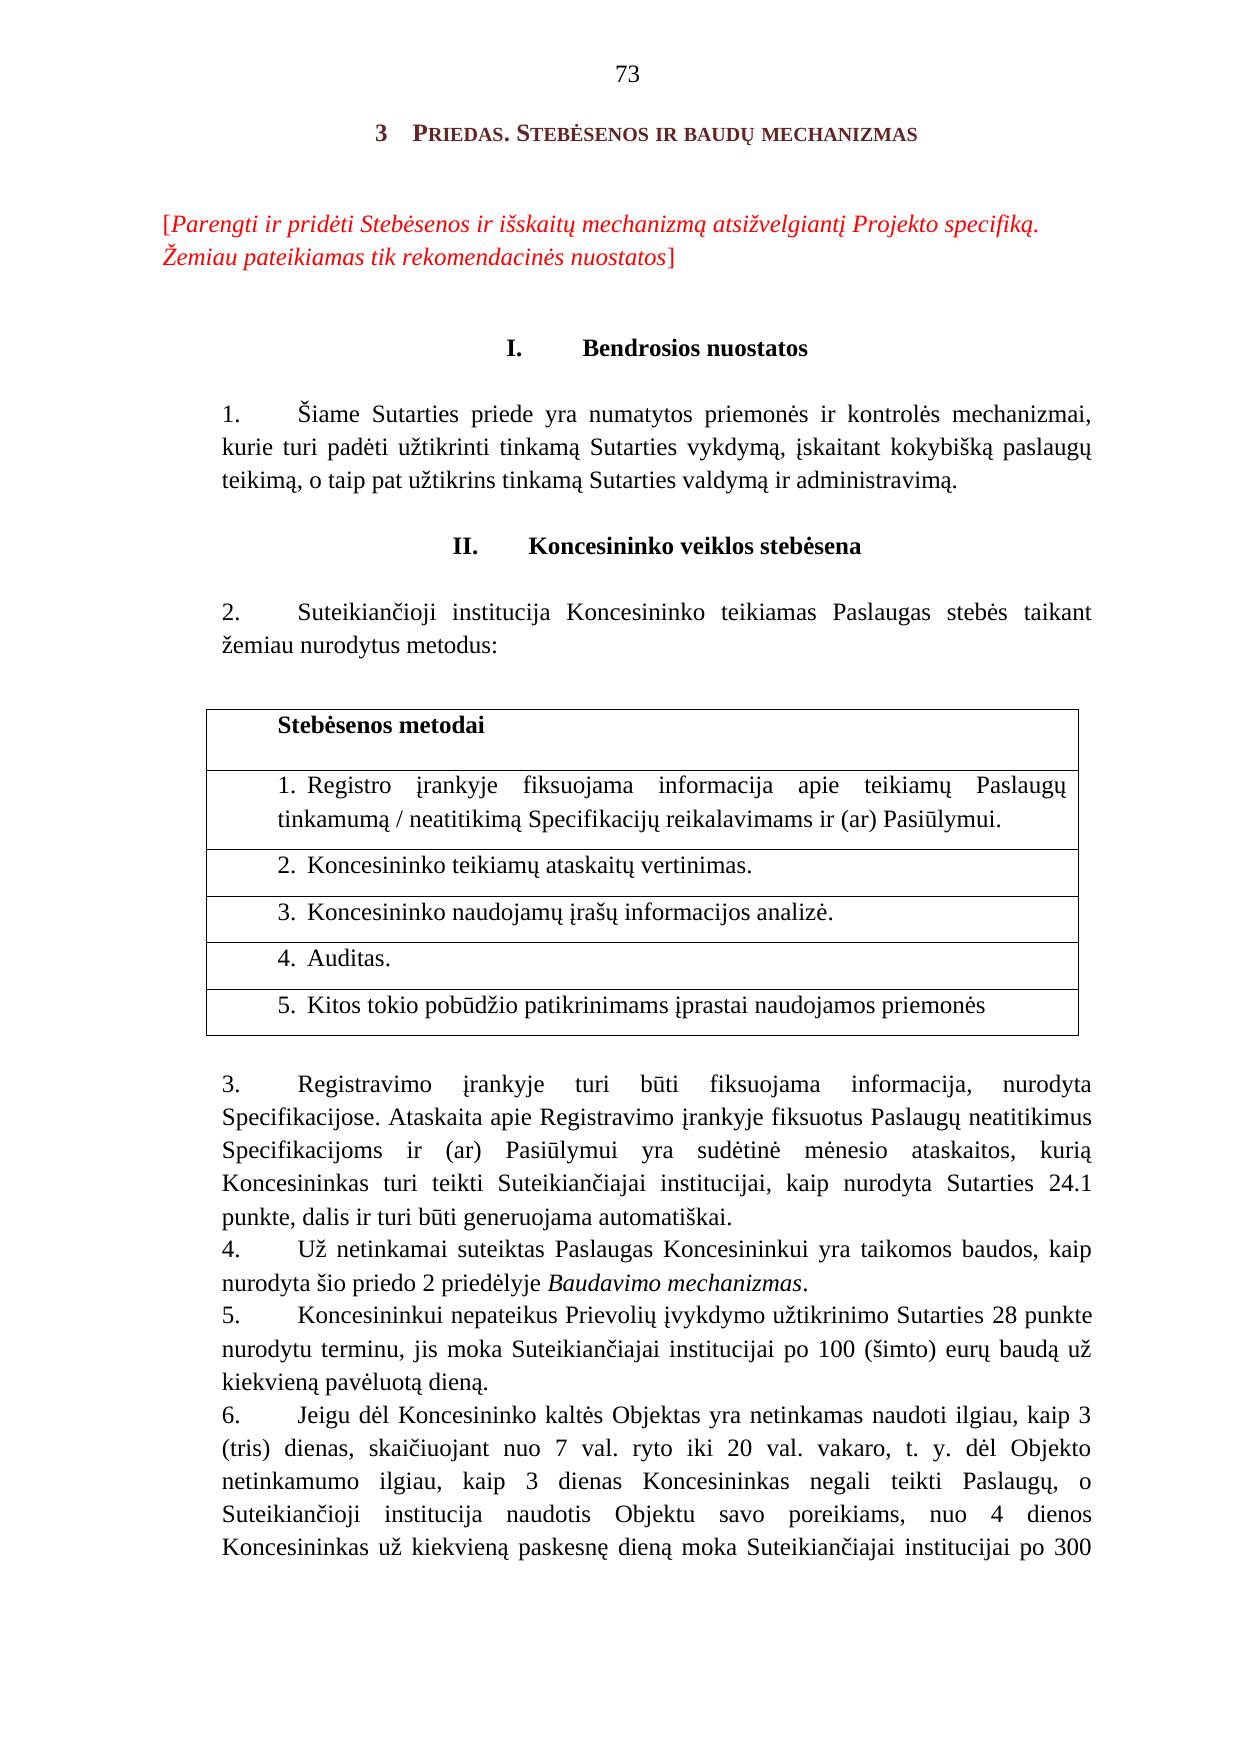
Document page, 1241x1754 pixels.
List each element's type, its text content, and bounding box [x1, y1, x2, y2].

table_cell Auditas. [207, 943, 1078, 989]
list Registravimo įrankyje turi būti fiksuojama informacija, nurodyta Specifikacijose. Ataskaita apie Registravimo įrankyje fiksuotus Paslaugų neatitikimus Specifikacijoms ir (ar) Pasiūlymui yra sudėtinė mėnesio ataskaitos, kurią Koncesininkas turi teikti Suteikiančiajai institucijai, kaip nurodyta Sutarties 24.1 punkte, dalis ir turi būti generuojama automatiškai. [222, 1069, 1092, 1230]
table_cell Koncesininko teikiamų ataskaitų vertinimas. [207, 850, 1078, 896]
table_cell Koncesininko naudojamų įrašų informacijos analizė. [207, 897, 1078, 942]
text [Parengti ir pridėti Stebėsenos ir išskaitų mechanizmą atsižvelgiantį Projekto specifiką. Žemiau pateikiamas tik rekomendacinės nuostatos] [162, 209, 1092, 271]
list Bendrosios nuostatos [222, 333, 1092, 362]
list Koncesininko veiklos stebėsena [222, 531, 1092, 560]
table_cell Kitos tokio pobūdžio patikrinimams įprastai naudojamos priemonės [207, 990, 1078, 1035]
list Už netinkamai suteiktas Paslaugas Koncesininkui yra taikomos baudos, kaip nurodyta šio priedo 2 priedėlyje Baudavimo mechanizmas. [222, 1234, 1092, 1296]
subtitle Priedas. Stebėsenos ir baudų mechanizmas [200, 118, 1092, 147]
table_header Stebėsenos metodai [207, 710, 1078, 769]
table_cell Registro įrankyje fiksuojama informacija apie teikiamų Paslaugų tinkamumą / neatitikimą Specifikacijų reikalavimams ir (ar) Pasiūlymui. [207, 771, 1078, 849]
list Suteikiančioji institucija Koncesininko teikiamas Paslaugas stebės taikant žemiau nurodytus metodus: [222, 597, 1092, 659]
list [222, 1400, 1092, 1561]
list Šiame Sutarties priede yra numatytos priemonės ir kontrolės mechanizmai, kurie turi padėti užtikrinti tinkamą Sutarties vykdymą, įskaitant kokybišką paslaugų teikimą, o taip pat užtikrins tinkamą Sutarties valdymą ir administravimą. [222, 399, 1092, 494]
list Koncesininkui nepateikus Prievolių įvykdymo užtikrinimo Sutarties 28 punkte nurodytu terminu, jis moka Suteikiančiajai institucijai po 100 (šimto) eurų baudą už kiekvieną pavėluotą dieną. [222, 1301, 1092, 1395]
